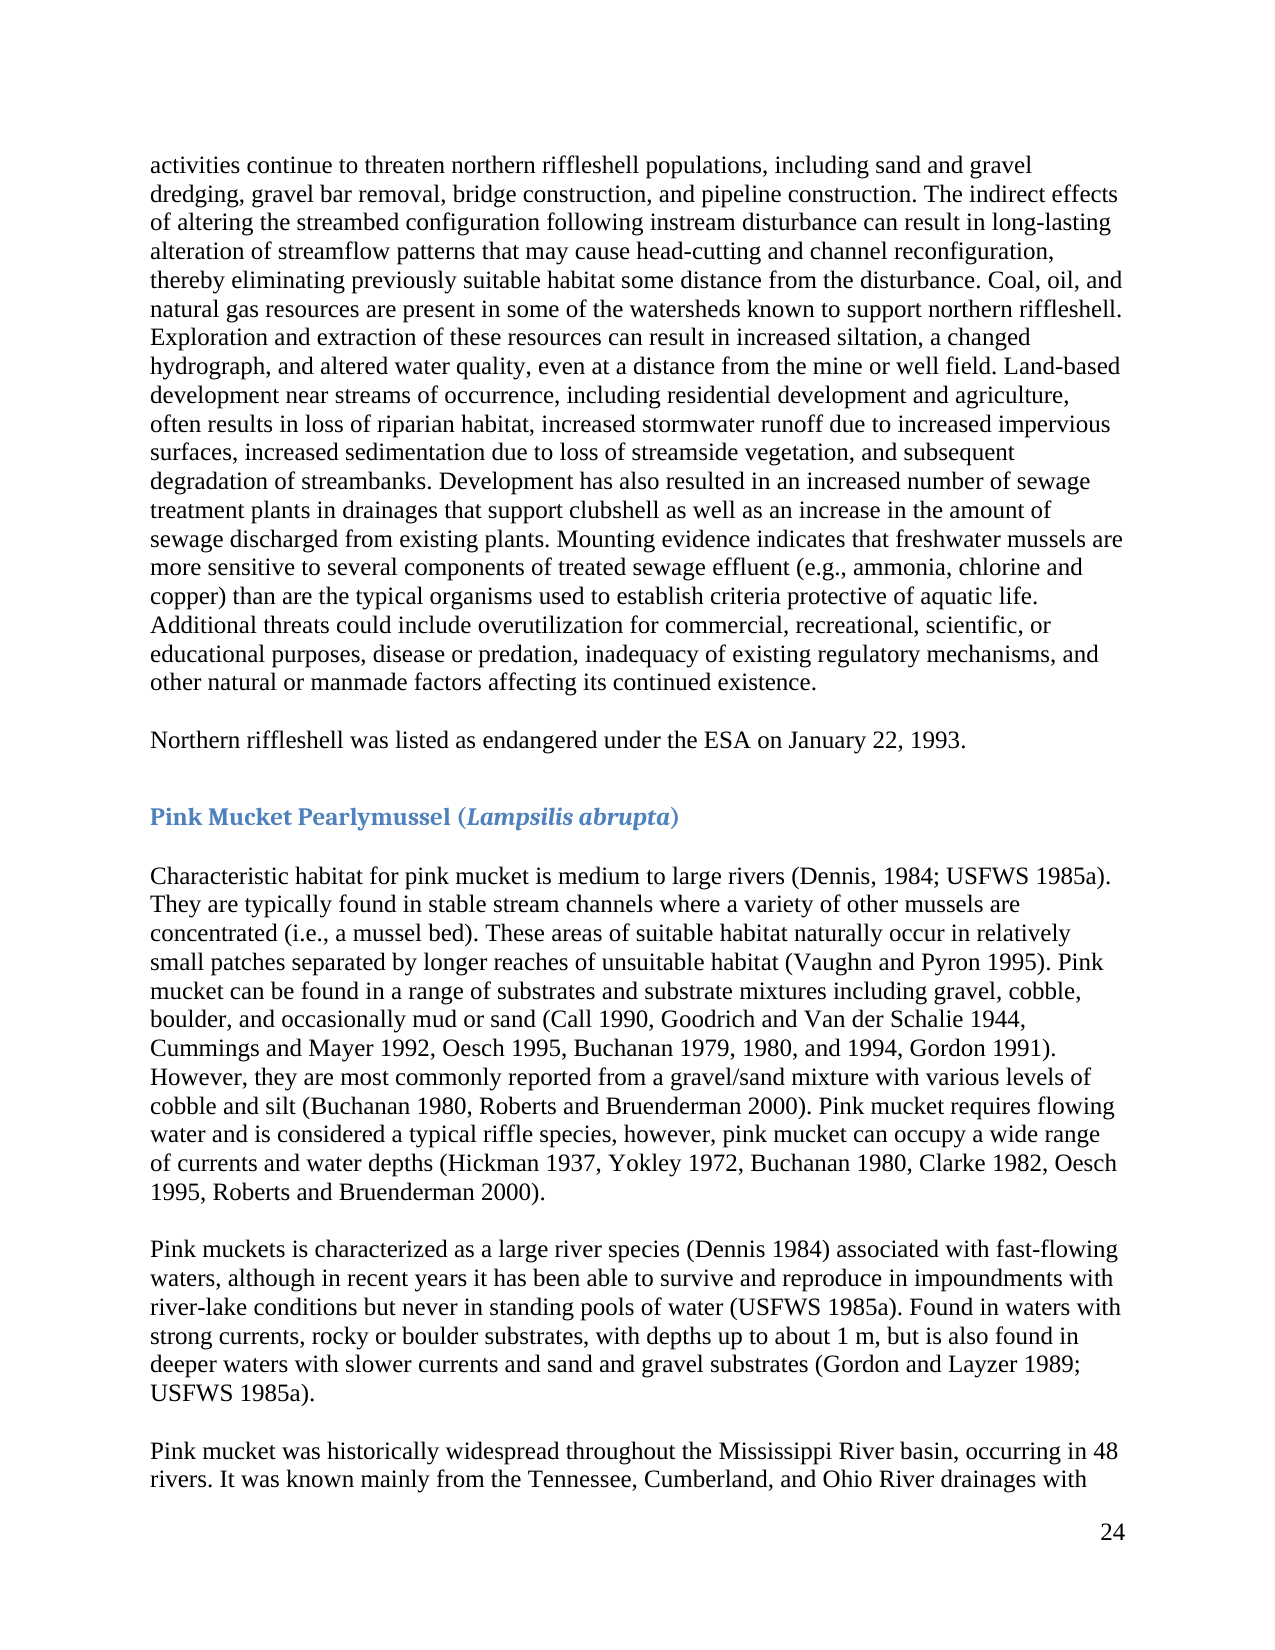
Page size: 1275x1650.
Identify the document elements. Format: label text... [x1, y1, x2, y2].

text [150, 1436, 1125, 1493]
text Pink muckets is characterized as a large river species (Dennis 1984) associated with fast-flowing waters, although in recent years it has been able to survive and reproduce in impoundments with river-lake conditions but never in standing pools of water (USFWS 1985a). Found in waters with strong currents, rocky or boulder substrates, with depths up to about 1 m, but is also found in deeper waters with slower currents and sand and gravel substrates (Gordon and Layzer 1989; USFWS 1985a). [150, 1234, 1125, 1407]
text Northern riffleshell was listed as endangered under the ESA on January 22, 1993. [150, 725, 1125, 754]
subtitle Pink Mucket Pearlymussel (Lampsilis abrupta) [150, 803, 1125, 832]
text Characteristic habitat for pink mucket is medium to large rivers (Dennis, 1984; USFWS 1985a). They are typically found in stable stream channels where a variety of other mussels are concentrated (i.e., a mussel bed). These areas of suitable habitat naturally occur in relatively small patches separated by longer reaches of unsuitable habitat (Vaughn and Pyron 1995). Pink mucket can be found in a range of substrates and substrate mixtures including gravel, cobble, boulder, and occasionally mud or sand (Call 1990, Goodrich and Van der Schalie 1944, Cummings and Mayer 1992, Oesch 1995, Buchanan 1979, 1980, and 1994, Gordon 1991). However, they are most commonly reported from a gravel/sand mixture with various levels of cobble and silt (Buchanan 1980, Roberts and Bruenderman 2000). Pink mucket requires flowing water and is considered a typical riffle species, however, pink mucket can occupy a wide range of currents and water depths (Hickman 1937, Yokley 1972, Buchanan 1980, Clarke 1982, Oesch 1995, Roberts and Bruenderman 2000). [150, 861, 1125, 1206]
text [150, 150, 1125, 696]
